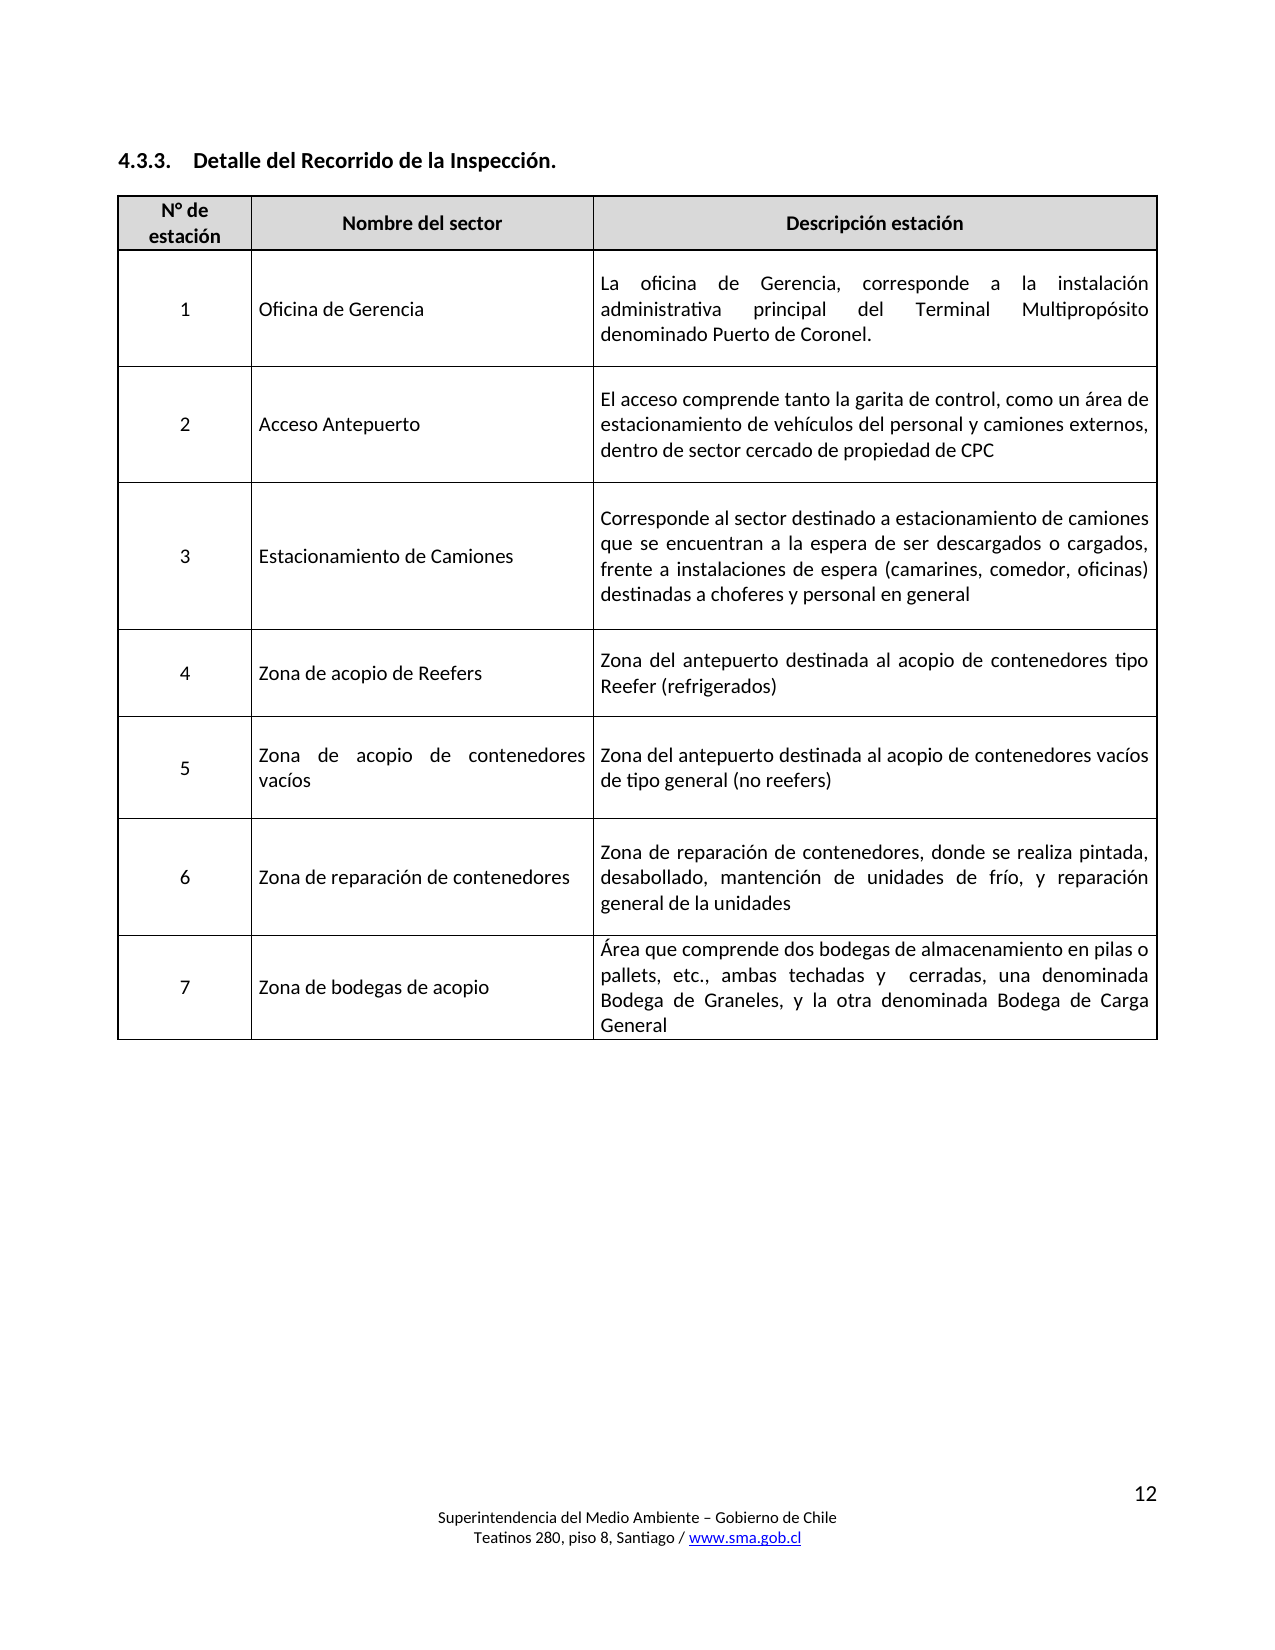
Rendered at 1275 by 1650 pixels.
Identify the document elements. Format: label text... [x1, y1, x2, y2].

subtitle Detalle del Recorrido de la Inspección. [118, 146, 1157, 174]
table_cell Corresponde al sector destinado a estacionamiento de camiones que se encuentran a la espera de ser descargados o cargados, frente a instalaciones de espera (camarines, comedor, oficinas) destinadas a choferes y personal en general [594, 483, 1156, 629]
table_cell 7 [119, 936, 251, 1038]
table_header Nombre del sector [252, 197, 593, 249]
table_cell Estacionamiento de Camiones [252, 483, 593, 629]
table_cell 3 [119, 483, 251, 629]
table_cell Oficina de Gerencia [252, 251, 593, 366]
table_header Descripción estación [594, 197, 1156, 249]
table_cell La oficina de Gerencia, corresponde a la instalación administrativa principal del Terminal Multipropósito denominado Puerto de Coronel. [594, 251, 1156, 366]
table_cell Zona de bodegas de acopio [252, 936, 593, 1038]
table_cell Zona de acopio de contenedores vacíos [252, 717, 593, 818]
table_cell 5 [119, 717, 251, 818]
table_cell 2 [119, 367, 251, 482]
table_cell Área que comprende dos bodegas de almacenamiento en pilas o pallets, etc., ambas techadas y cerradas, una denominada Bodega de Graneles, y la otra denominada Bodega de Carga General [594, 936, 1156, 1038]
table_header N° de estación [119, 197, 251, 249]
table_cell Zona del antepuerto destinada al acopio de contenedores vacíos de tipo general (no reefers) [594, 717, 1156, 818]
table_cell Zona de acopio de Reefers [252, 630, 593, 716]
table_cell 1 [119, 251, 251, 366]
table_cell Zona de reparación de contenedores, donde se realiza pintada, desabollado, mantención de unidades de frío, y reparación general de la unidades [594, 819, 1156, 935]
table_cell 4 [119, 630, 251, 716]
table_cell Zona de reparación de contenedores [252, 819, 593, 935]
table_cell 6 [119, 819, 251, 935]
table_cell Acceso Antepuerto [252, 367, 593, 482]
table_cell Zona del antepuerto destinada al acopio de contenedores tipo Reefer (refrigerados) [594, 630, 1156, 716]
table_cell El acceso comprende tanto la garita de control, como un área de estacionamiento de vehículos del personal y camiones externos, dentro de sector cercado de propiedad de CPC [594, 367, 1156, 482]
